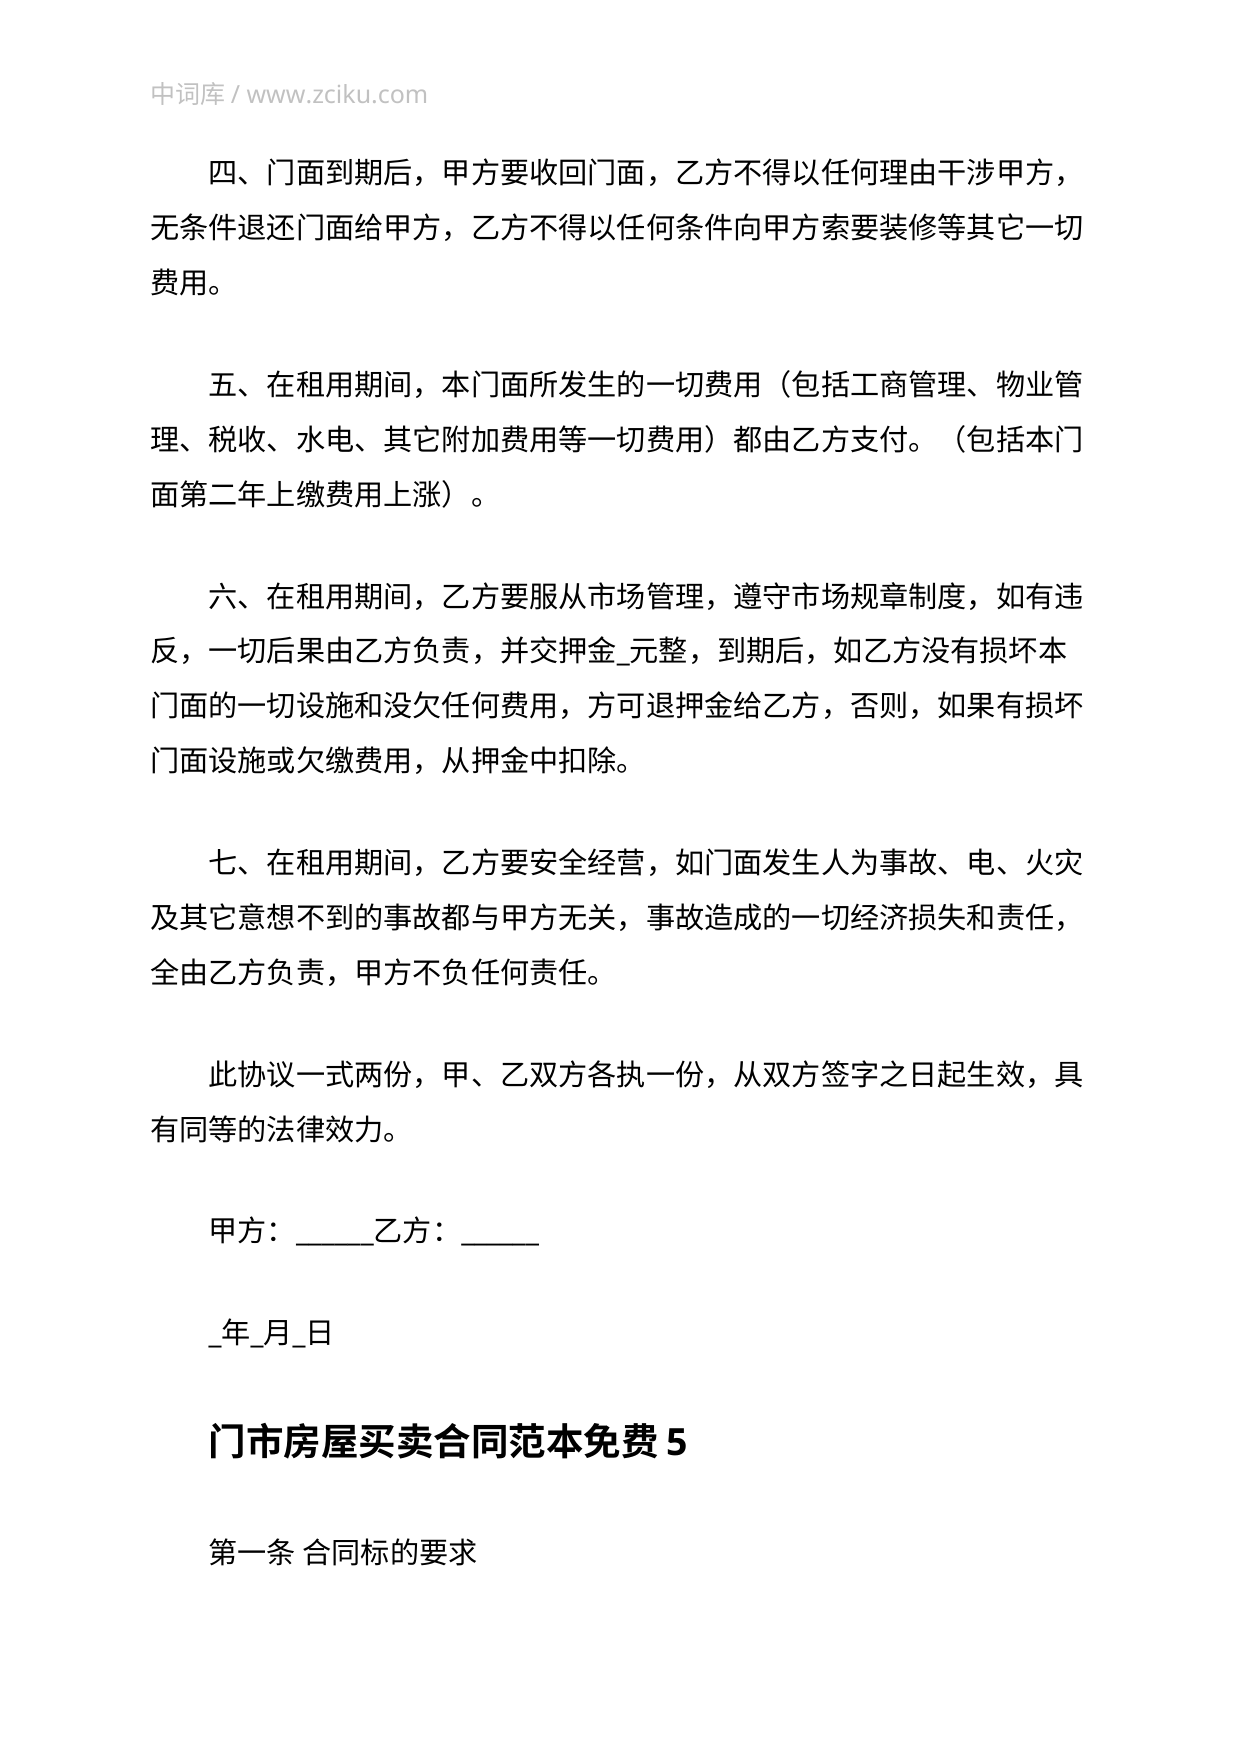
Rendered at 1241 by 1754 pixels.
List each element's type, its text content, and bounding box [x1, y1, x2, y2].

text 门市房屋买卖合同范本免费5 [150, 1412, 1090, 1466]
text 此协议一式两份，甲、乙双方各执一份，从双方签字之日起生效，具有同等的法律效力。 [150, 1051, 1090, 1148]
text 五、在租用期间，本门面所发生的一切费用（包括工商管理、物业管理、税收、水电、其它附加费用等一切费用）都由乙方支付。（包括本门面第二年上缴费用上涨）。 [150, 362, 1090, 514]
text 第一条 合同标的要求 [150, 1529, 1090, 1572]
text 六、在租用期间，乙方要服从市场管理，遵守市场规章制度，如有违反，一切后果由乙方负责，并交押金_元整，到期后，如乙方没有损坏本门面的一切设施和没欠任何费用，方可退押金给乙方，否则，如果有损坏门面设施或欠缴费用，从押金中扣除。 [150, 573, 1090, 780]
text _年_月_日 [150, 1310, 1090, 1352]
text 甲方：______乙方：______ [150, 1208, 1090, 1250]
text 七、在租用期间，乙方要安全经营，如门面发生人为事故、电、火灾及其它意想不到的事故都与甲方无关，事故造成的一切经济损失和责任，全由乙方负责，甲方不负任何责任。 [150, 840, 1090, 992]
text 四、门面到期后，甲方要收回门面，乙方不得以任何理由干涉甲方，无条件退还门面给甲方，乙方不得以任何条件向甲方索要装修等其它一切费用。 [150, 150, 1090, 302]
